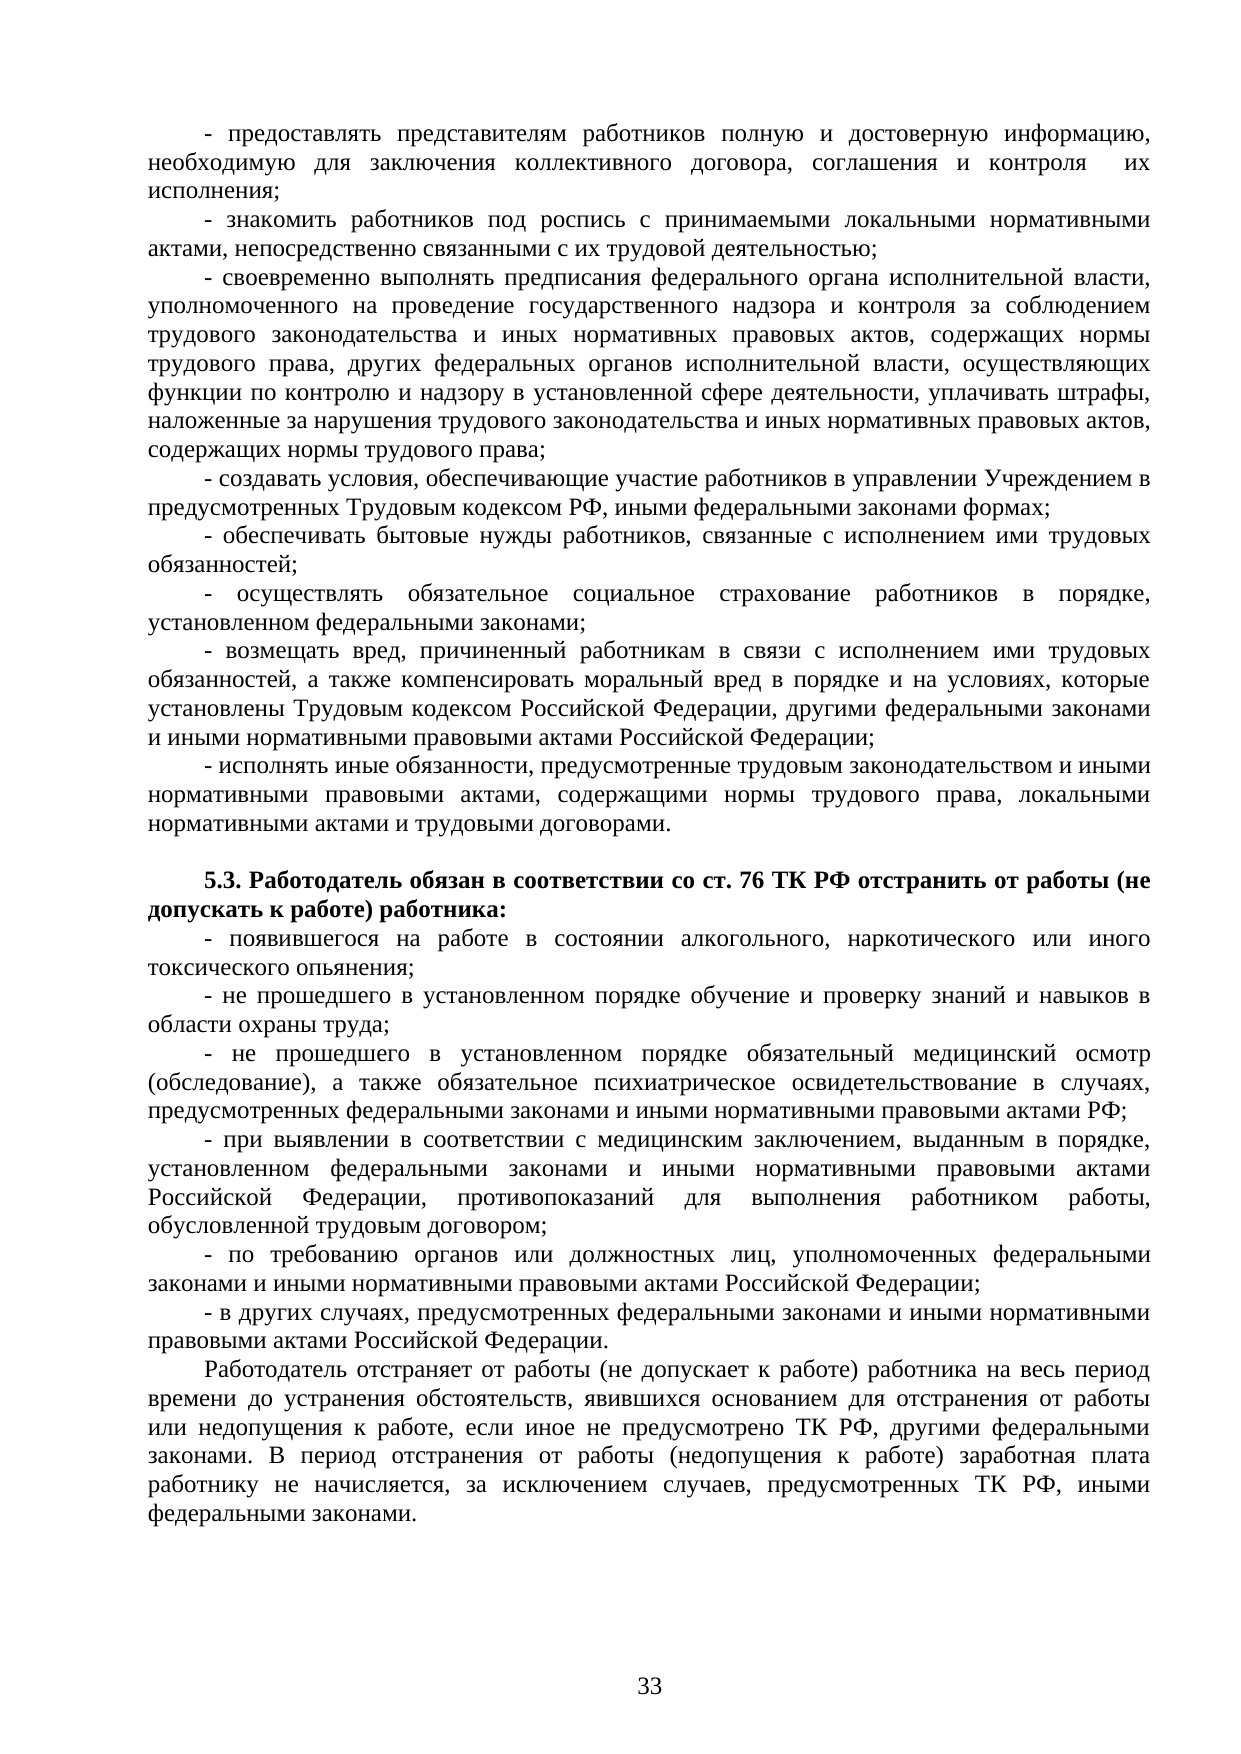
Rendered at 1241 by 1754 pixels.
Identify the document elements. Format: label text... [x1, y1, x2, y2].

text - не прошедшего в установленном порядке обучение и проверку знаний и навыков в области охраны труда; [148, 981, 1152, 1038]
text - знакомить работников под роспись с принимаемыми локальными нормативными актами, непосредственно связанными с их трудовой деятельностью; [148, 204, 1152, 262]
text - осуществлять обязательное социальное страхование работников в порядке, установленном федеральными законами; [148, 578, 1152, 636]
text - не прошедшего в установленном порядке обязательный медицинский осмотр (обследование), а также обязательное психиатрическое освидетельствование в случаях, предусмотренных федеральными законами и иными нормативными правовыми актами РФ; [148, 1038, 1152, 1124]
text 5.3. Работодатель обязан в соответствии со ст. 76 ТК РФ отстранить от работы (не допускать к работе) работника: [148, 866, 1152, 923]
text - предоставлять представителям работников полную и достоверную информацию, необходимую для заключения коллективного договора, соглашения и контроля их исполнения; [148, 118, 1152, 204]
text - возмещать вред, причиненный работникам в связи с исполнением ими трудовых обязанностей, а также компенсировать моральный вред в порядке и на условиях, которые установлены Трудовым кодексом Российской Федерации, другими федеральными законами и иными нормативными правовыми актами Российской Федерации; [148, 636, 1152, 751]
text - по требованию органов или должностных лиц, уполномоченных федеральными законами и иными нормативными правовыми актами Российской Федерации; [148, 1239, 1152, 1297]
text - своевременно выполнять предписания федерального органа исполнительной власти, уполномоченного на проведение государственного надзора и контроля за соблюдением трудового законодательства и иных нормативных правовых актов, содержащих нормы трудового права, других федеральных органов исполнительной власти, осуществляющих функции по контролю и надзору в установленной сфере деятельности, уплачивать штрафы, наложенные за нарушения трудового законодательства и иных нормативных правовых актов, содержащих нормы трудового права; [148, 262, 1152, 463]
text - в других случаях, предусмотренных федеральными законами и иными нормативными правовыми актами Российской Федерации. [148, 1297, 1152, 1354]
text - появившегося на работе в состоянии алкогольного, наркотического или иного токсического опьянения; [148, 923, 1152, 981]
text - обеспечивать бытовые нужды работников, связанные с исполнением ими трудовых обязанностей; [148, 521, 1152, 578]
text - создавать условия, обеспечивающие участие работников в управлении Учреждением в предусмотренных Трудовым кодексом РФ, иными федеральными законами формах; [148, 463, 1152, 521]
text Работодатель отстраняет от работы (не допускает к работе) работника на весь период времени до устранения обстоятельств, явившихся основанием для отстранения от работы или недопущения к работе, если иное не предусмотрено ТК РФ, другими федеральными законами. В период отстранения от работы (недопущения к работе) заработная плата работнику не начисляется, за исключением случаев, предусмотренных ТК РФ, иными федеральными законами. [148, 1354, 1152, 1527]
text - исполнять иные обязанности, предусмотренные трудовым законодательством и иными нормативными правовыми актами, содержащими нормы трудового права, локальными нормативными актами и трудовыми договорами. [148, 751, 1152, 837]
text - при выявлении в соответствии с медицинским заключением, выданным в порядке, установленном федеральными законами и иными нормативными правовыми актами Российской Федерации, противопоказаний для выполнения работником работы, обусловленной трудовым договором; [148, 1124, 1152, 1239]
